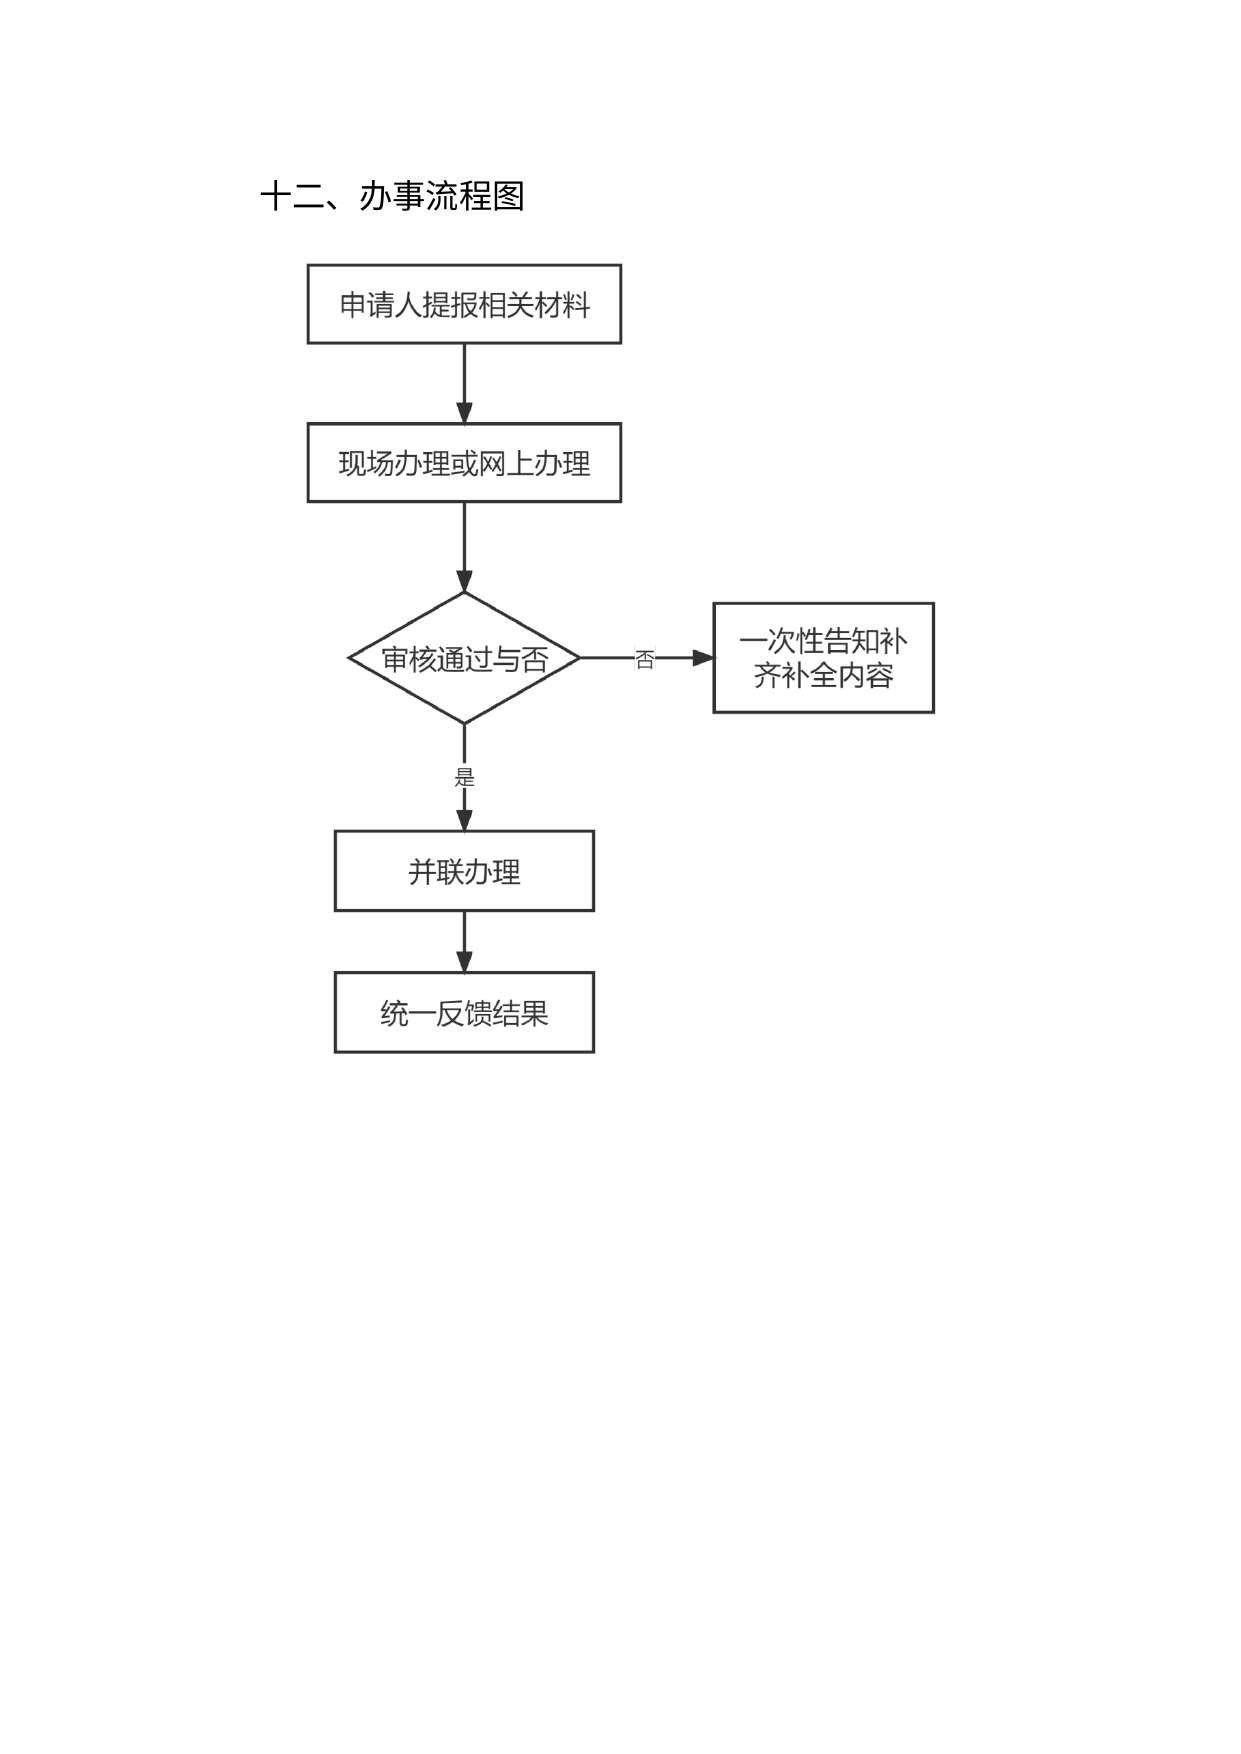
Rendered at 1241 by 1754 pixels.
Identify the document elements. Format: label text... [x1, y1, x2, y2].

picture [269, 227, 972, 1089]
list 十二、办事流程图 [259, 162, 1053, 227]
